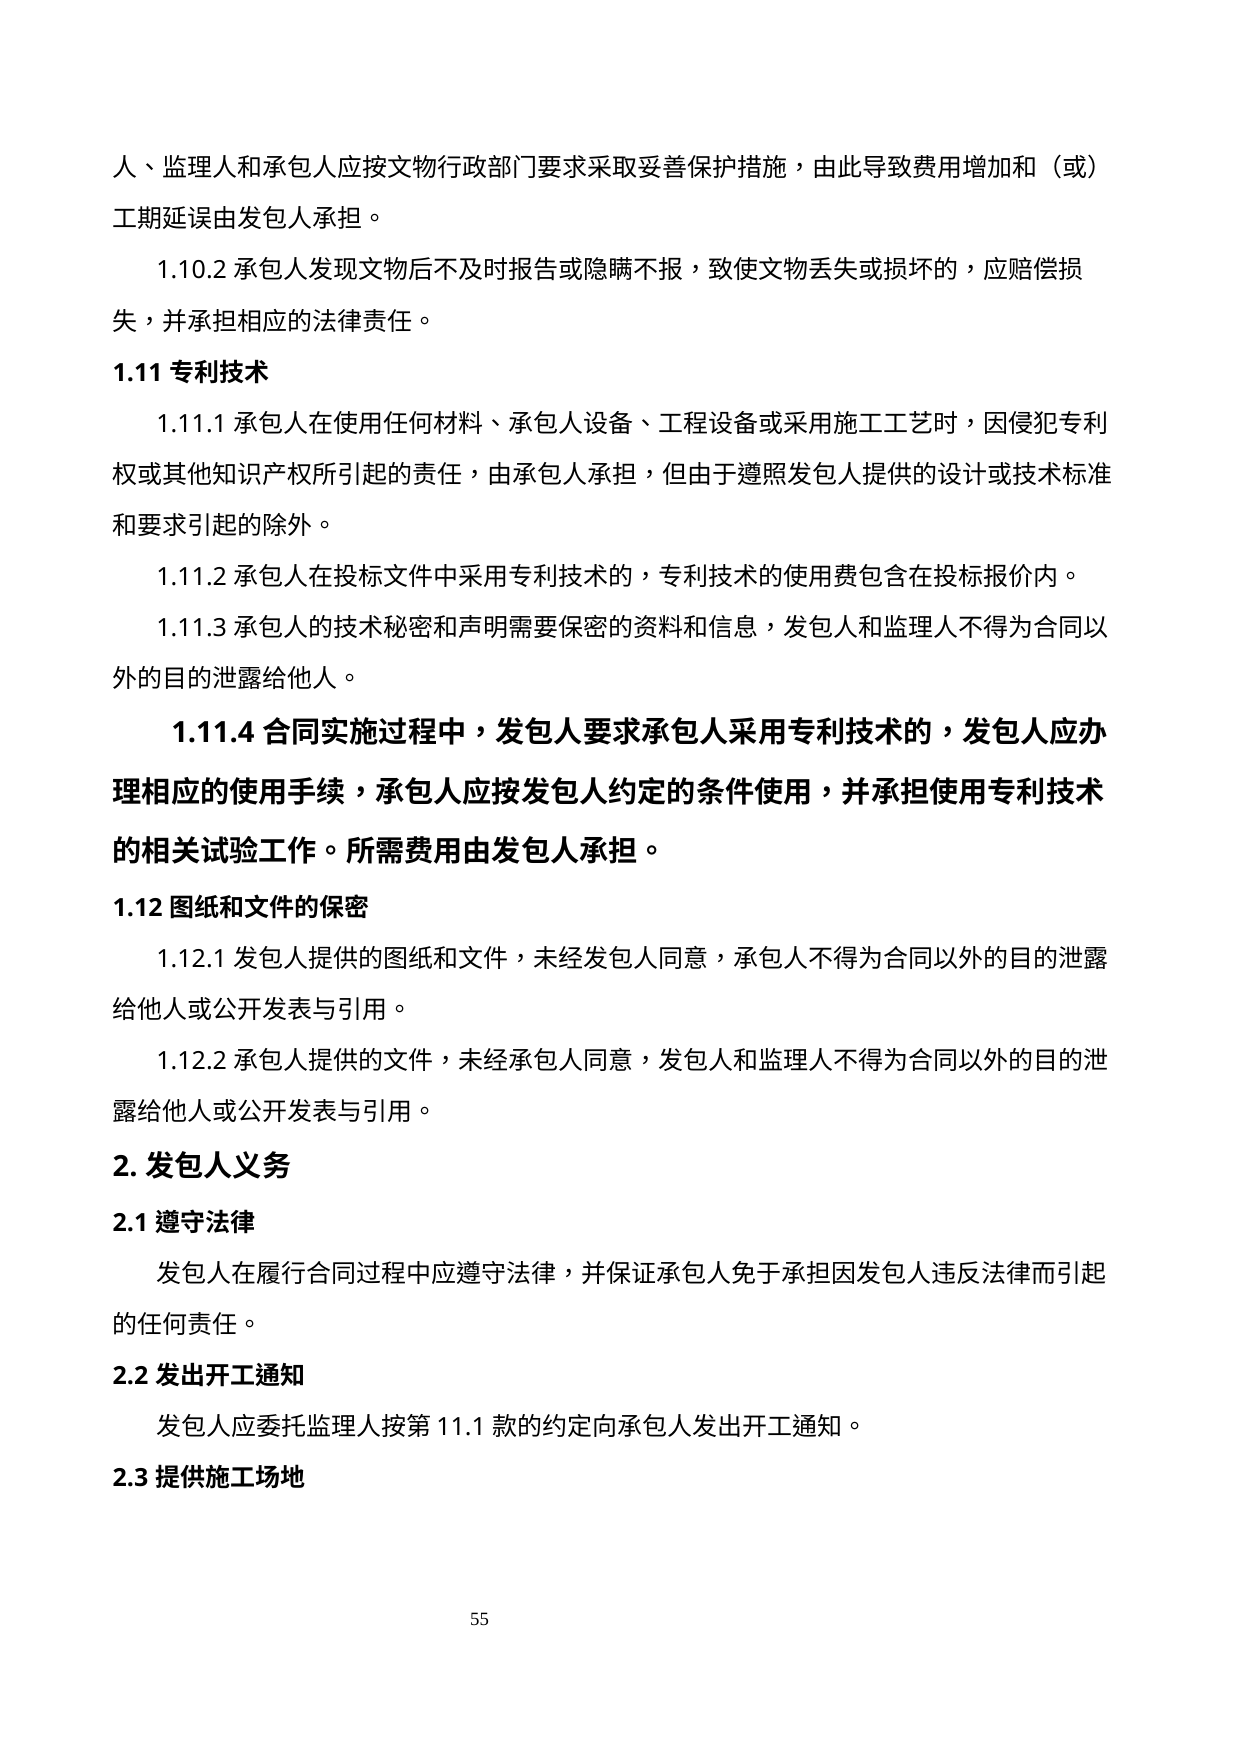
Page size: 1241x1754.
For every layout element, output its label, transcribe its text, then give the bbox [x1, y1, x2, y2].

text 发包人应委托监理人按第11.1 款的约定向承包人发出开工通知。 [112, 1409, 1128, 1443]
text 1.11.4 合同实施过程中，发包人要求承包人采用专利技术的，发包人应办理相应的使用手续，承包人应按发包人约定的条件使用，并承担使用专利技术的相关试验工作。所需费用由发包人承担。 [112, 711, 1128, 870]
text 1.11.3 承包人的技术秘密和声明需要保密的资料和信息，发包人和监理人不得为合同以外的目的泄露给他人。 [112, 609, 1128, 694]
text 2.2 发出开工通知 [112, 1358, 1128, 1392]
text 1.11 专利技术 [112, 354, 1128, 388]
text 1.11.1 承包人在使用任何材料、承包人设备、工程设备或采用施工工艺时，因侵犯专利权或其他知识产权所引起的责任，由承包人承担，但由于遵照发包人提供的设计或技术标准和要求引起的除外。 [112, 405, 1128, 541]
text 1.10.2 承包人发现文物后不及时报告或隐瞒不报，致使文物丢失或损坏的，应赔偿损失，并承担相应的法律责任。 [112, 252, 1128, 337]
subtitle 2. 发包人义务 [112, 1145, 1128, 1185]
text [112, 150, 1128, 235]
text 1.12.1 发包人提供的图纸和文件，未经发包人同意，承包人不得为合同以外的目的泄露给他人或公开发表与引用。 [112, 941, 1128, 1026]
text 2.3 提供施工场地 [112, 1460, 1128, 1494]
text 发包人在履行合同过程中应遵守法律，并保证承包人免于承担因发包人违反法律而引起的任何责任。 [112, 1256, 1128, 1341]
text 2.1 遵守法律 [112, 1204, 1128, 1239]
text 1.12.2 承包人提供的文件，未经承包人同意，发包人和监理人不得为合同以外的目的泄露给他人或公开发表与引用。 [112, 1043, 1128, 1128]
text 1.12 图纸和文件的保密 [112, 890, 1128, 924]
text 1.11.2 承包人在投标文件中采用专利技术的，专利技术的使用费包含在投标报价内。 [112, 558, 1128, 592]
